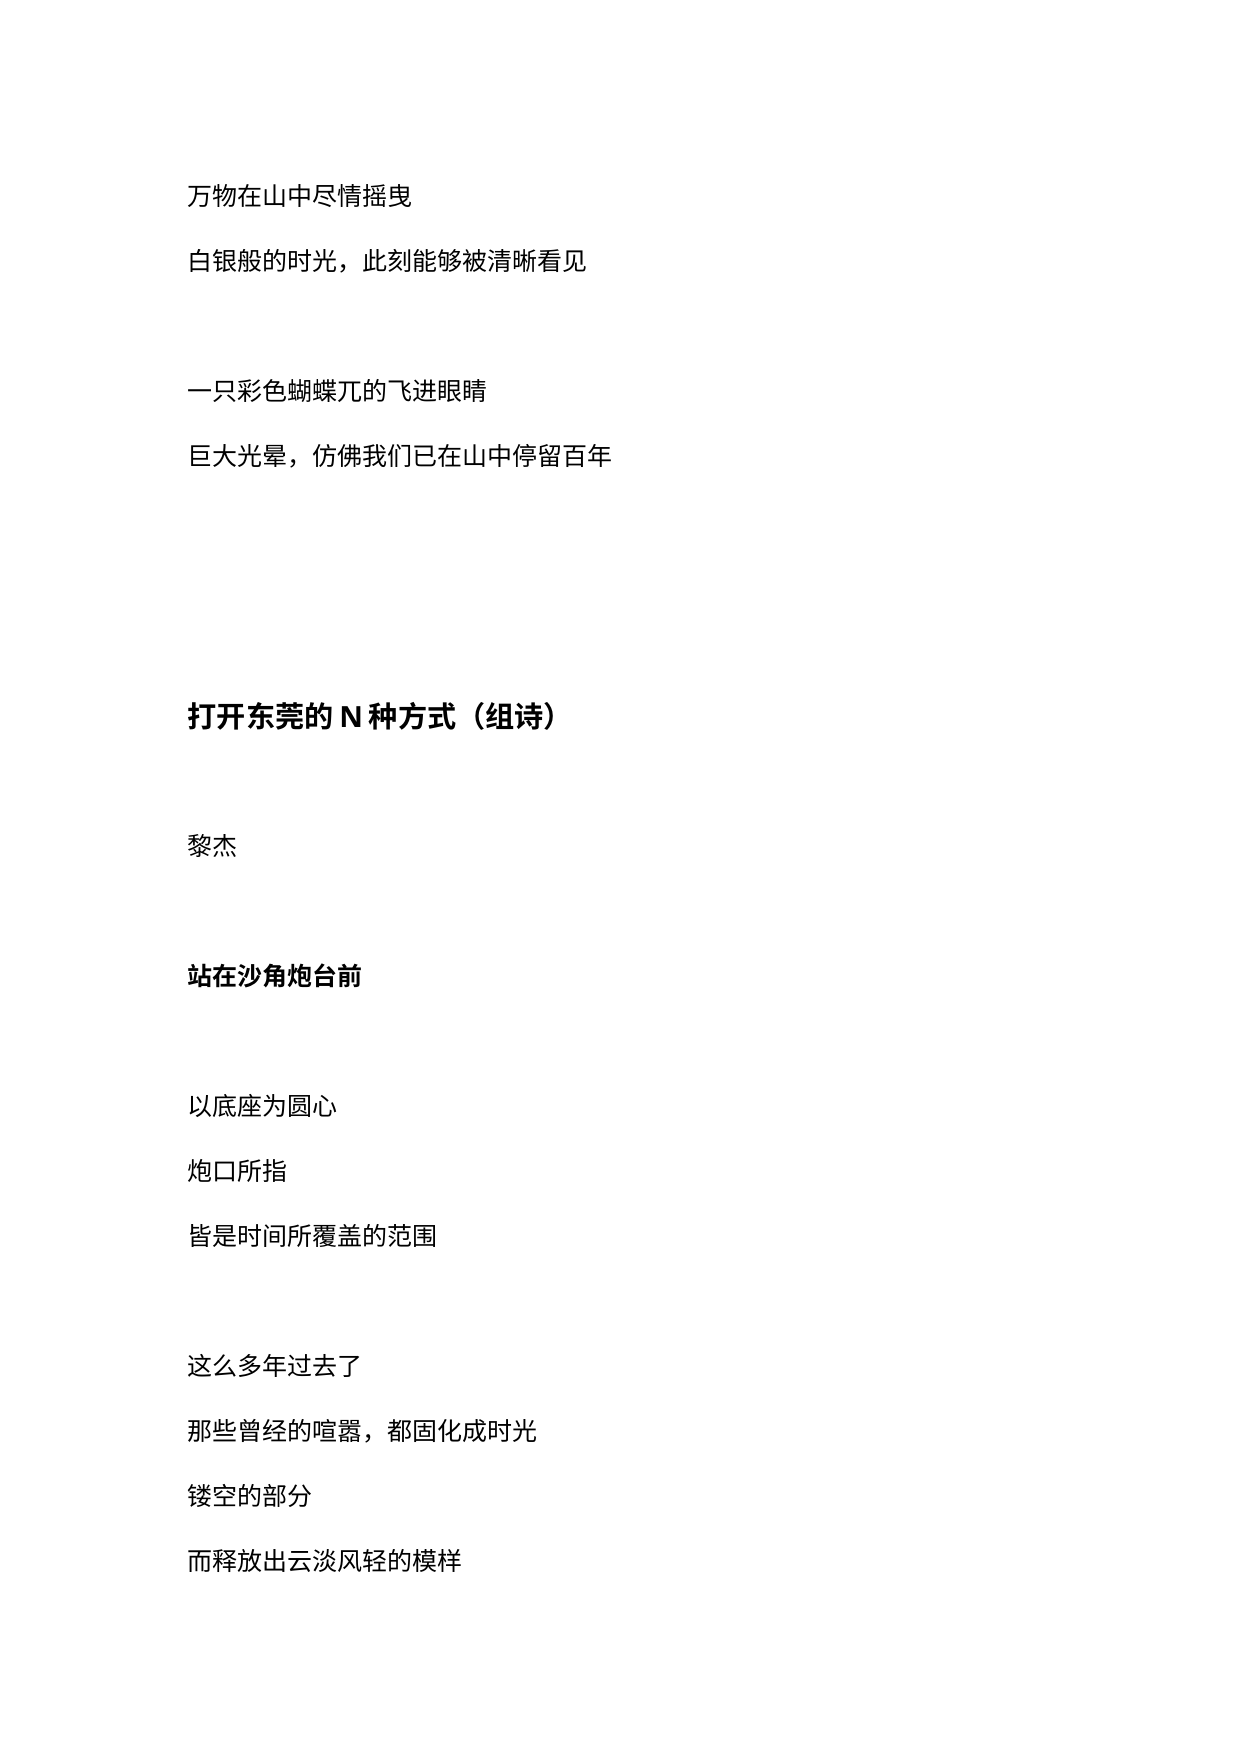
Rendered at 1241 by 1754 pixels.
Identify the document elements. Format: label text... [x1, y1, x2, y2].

text 巨大光晕，仿佛我们已在山中停留百年 [187, 422, 1053, 487]
text 镂空的部分 [187, 1462, 1053, 1527]
text 打开东莞的N种方式（组诗） [187, 682, 1053, 747]
text 那些曾经的喧嚣，都固化成时光 [187, 1397, 1053, 1462]
text 皆是时间所覆盖的范围 [187, 1202, 1053, 1267]
text 这么多年过去了 [187, 1332, 1053, 1397]
text 万物在山中尽情摇曳 [187, 162, 1053, 227]
text 以底座为圆心 [187, 1072, 1053, 1137]
text 一只彩色蝴蝶兀的飞进眼睛 [187, 357, 1053, 422]
text 而释放出云淡风轻的模样 [187, 1527, 1053, 1592]
text 白银般的时光，此刻能够被清晰看见 [187, 227, 1053, 292]
text 站在沙角炮台前 [187, 942, 1053, 1007]
text 黎杰 [187, 812, 1053, 877]
text 炮口所指 [187, 1137, 1053, 1202]
